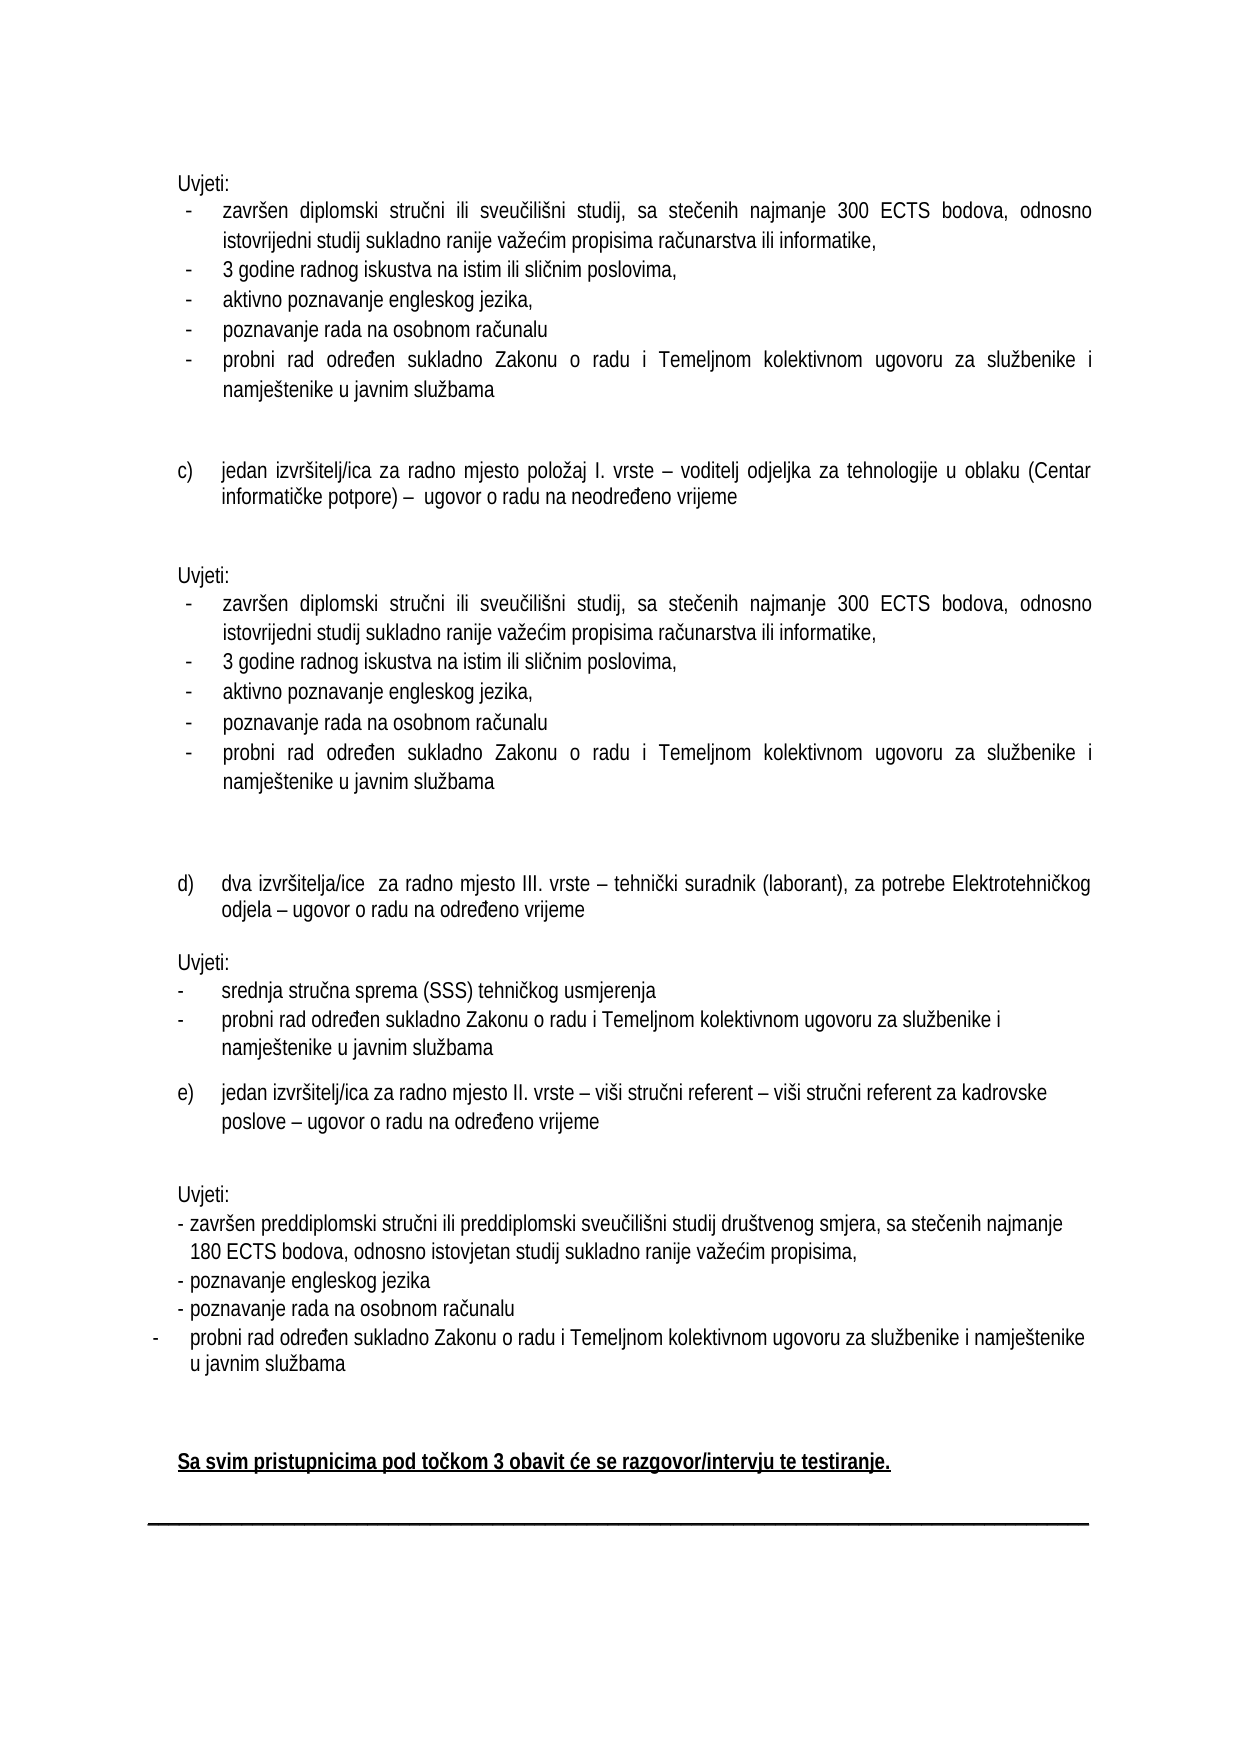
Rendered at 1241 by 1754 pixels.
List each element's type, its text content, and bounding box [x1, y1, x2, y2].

list poznavanje rada na osobnom računalu [185, 315, 1093, 343]
list probni rad određen sukladno Zakonu o radu i Temeljnom kolektivnom ugovoru za službenike i namještenike u javnim službama [185, 346, 1093, 402]
text Uvjeti: [148, 949, 1093, 975]
text Uvjeti: [148, 1181, 1093, 1208]
list aktivno poznavanje engleskog jezika, [185, 285, 1093, 313]
list probni rad određen sukladno Zakonu o radu i Temeljnom kolektivnom ugovoru za službenike i namještenike u javnim službama [177, 1006, 1093, 1061]
list 3 godine radnog iskustva na istim ili sličnim poslovima, [185, 647, 1093, 675]
list jedan izvršitelj/ica za radno mjesto položaj I. vrste – voditelj odjeljka za tehnologije u oblaku (Centar informatičke potpore) – ugovor o radu na neodređeno vrijeme [177, 457, 1093, 509]
list poznavanje rada na osobnom računalu [177, 1295, 1093, 1321]
list probni rad određen sukladno Zakonu o radu i Temeljnom kolektivnom ugovoru za službenike i namještenike u javnim službama [152, 1323, 1093, 1376]
text Uvjeti: [148, 562, 1093, 589]
text Uvjeti: [148, 170, 1093, 196]
list završen preddiplomski stručni ili preddiplomski sveučilišni studij društvenog smjera, sa stečenih najmanje 180 ECTS bodova, odnosno istovjetan studij sukladno ranije važećim propisima, [177, 1210, 1093, 1264]
text __________________________________________________________________________________________ [148, 1500, 1093, 1527]
list završen diplomski stručni ili sveučilišni studij, sa stečenih najmanje 300 ECTS bodova, odnosno istovrijedni studij sukladno ranije važećim propisima računarstva ili informatike, [185, 589, 1093, 645]
list poznavanje engleskog jezika [177, 1267, 1093, 1293]
list aktivno poznavanje engleskog jezika, [185, 677, 1093, 705]
list dva izvršitelja/ice za radno mjesto III. vrste – tehnički suradnik (laborant), za potrebe Elektrotehničkog odjela – ugovor o radu na određeno vrijeme [177, 870, 1093, 923]
list 3 godine radnog iskustva na istim ili sličnim poslovima, [185, 255, 1093, 283]
list jedan izvršitelj/ica za radno mjesto II. vrste – viši stručni referent – viši stručni referent za kadrovske poslove – ugovor o radu na određeno vrijeme [177, 1079, 1093, 1134]
text Sa svim pristupnicima pod točkom 3 obavit će se razgovor/intervju te testiranje. [177, 1448, 1093, 1474]
list srednja stručna sprema (SSS) tehničkog usmjerenja [177, 977, 1093, 1004]
list probni rad određen sukladno Zakonu o radu i Temeljnom kolektivnom ugovoru za službenike i namještenike u javnim službama [185, 738, 1093, 794]
list poznavanje rada na osobnom računalu [185, 708, 1093, 736]
list završen diplomski stručni ili sveučilišni studij, sa stečenih najmanje 300 ECTS bodova, odnosno istovrijedni studij sukladno ranije važećim propisima računarstva ili informatike, [185, 196, 1093, 253]
